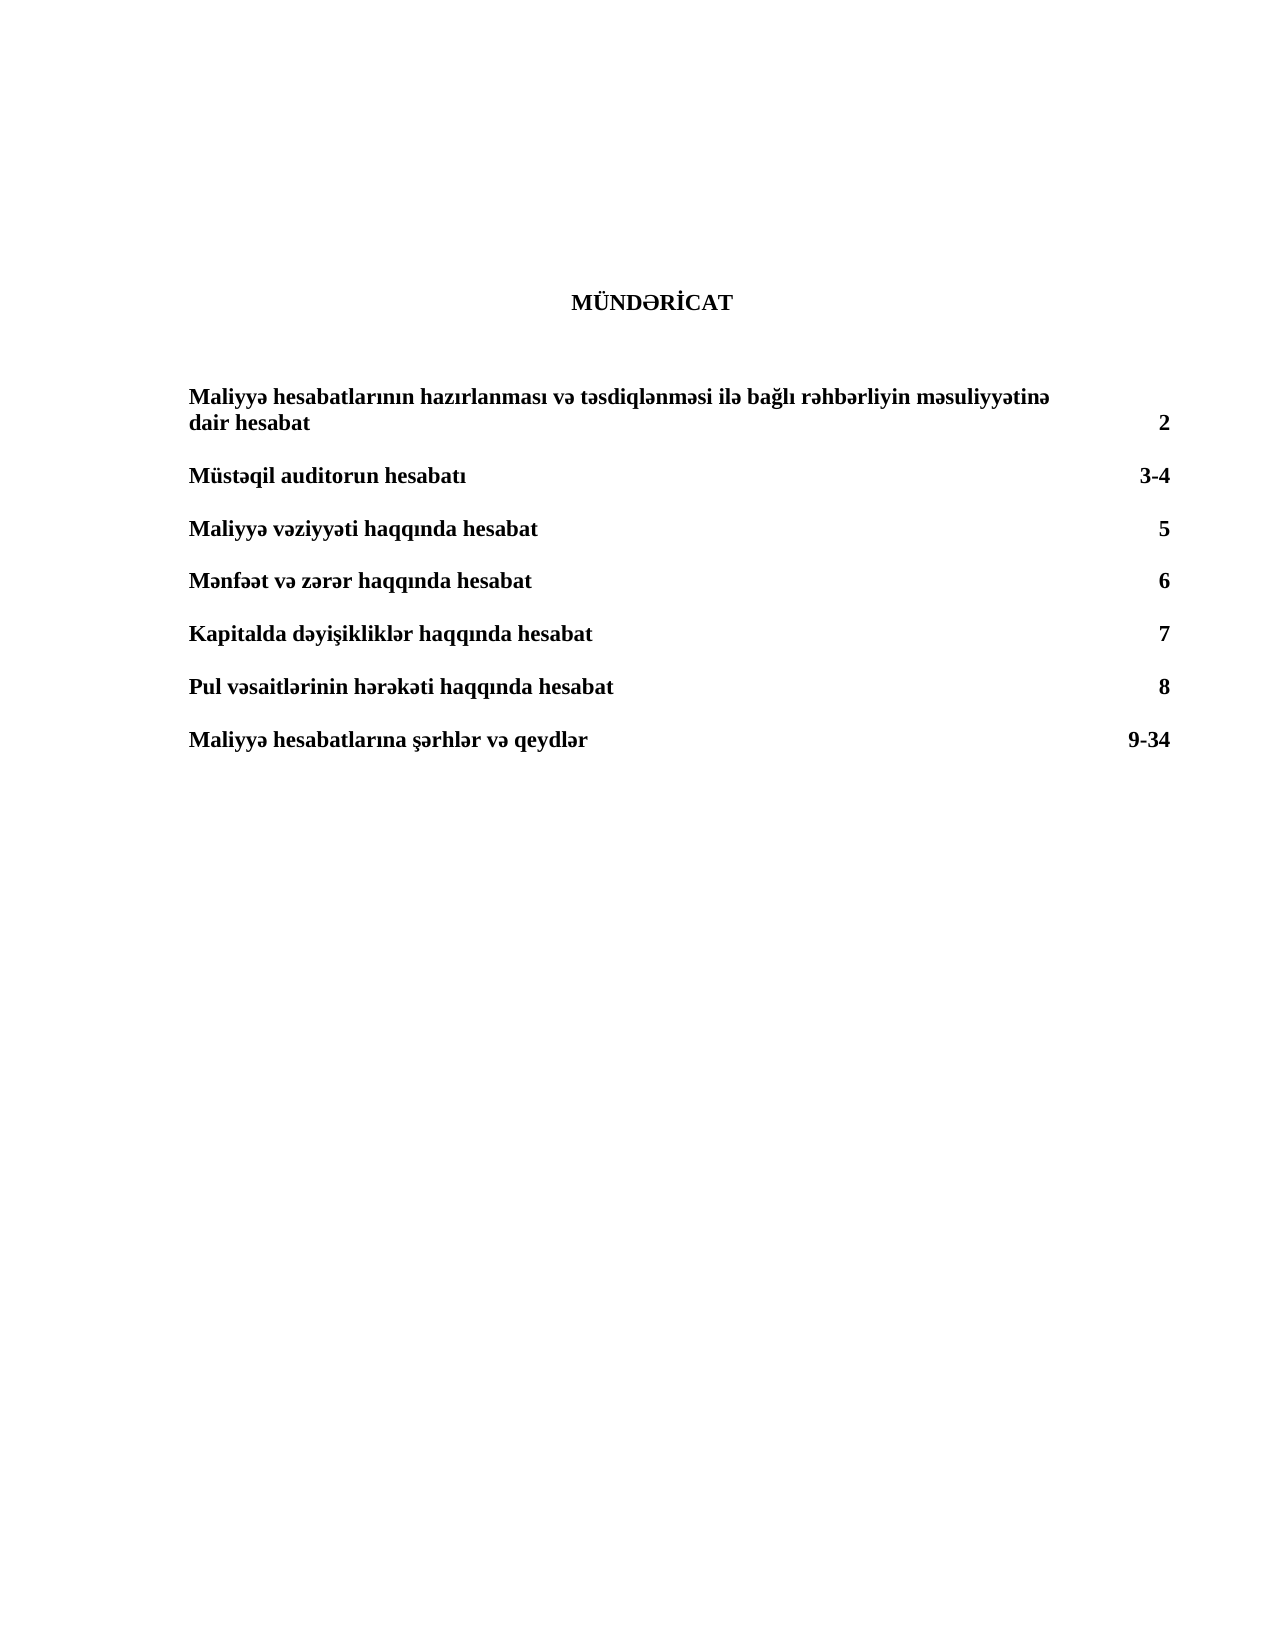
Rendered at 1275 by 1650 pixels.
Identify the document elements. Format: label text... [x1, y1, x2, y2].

table_cell 5 [1063, 515, 1181, 567]
table_cell 9-34 [1063, 726, 1181, 778]
table_cell 6 [1063, 568, 1181, 620]
table_cell 3-4 [1063, 462, 1181, 515]
table_header 2 [1063, 383, 1181, 462]
table_cell Pul vəsaitlərinin hərəkəti haqqında hesabat [177, 673, 1063, 726]
table_cell Kapitalda dəyişikliklər haqqında hesabat [177, 620, 1063, 673]
table_cell Mənfəət və zərər haqqında hesabat [177, 568, 1063, 620]
table_cell Müstəqil auditorun hesabatı [177, 462, 1063, 515]
text MÜNDƏRİCAT [118, 289, 1186, 315]
table_cell Maliyyə vəziyyəti haqqında hesabat [177, 515, 1063, 567]
table_header Maliyyə hesabatlarının hazırlanması və təsdiqlənməsi ilə bağlı rəhbərliyin məsuliyyətinə dair hesabat [177, 383, 1063, 462]
table_cell 8 [1063, 673, 1181, 726]
table_cell Maliyyə hesabatlarına şərhlər və qeydlər [177, 726, 1063, 778]
table_cell 7 [1063, 620, 1181, 673]
